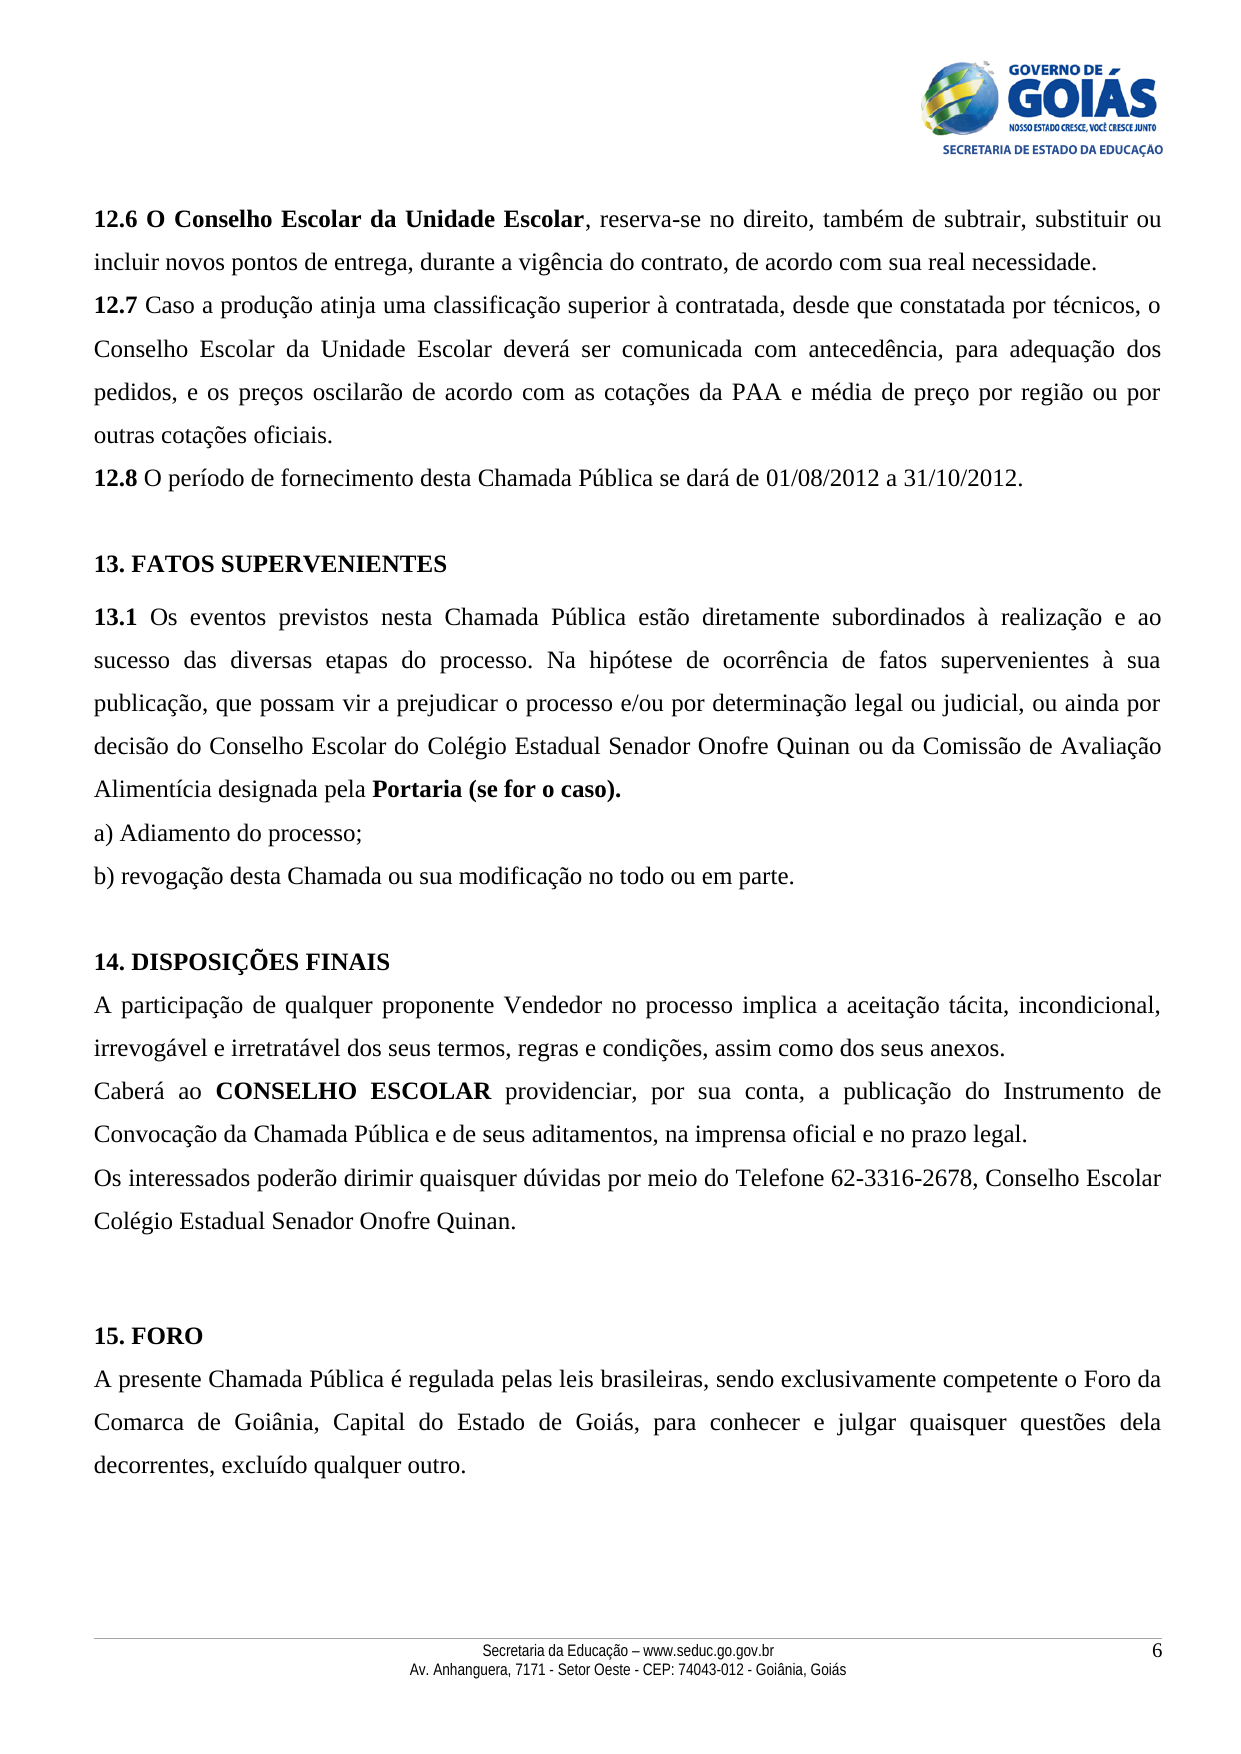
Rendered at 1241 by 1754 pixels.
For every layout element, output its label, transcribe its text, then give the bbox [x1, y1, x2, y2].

text Caberá ao CONSELHO ESCOLAR providenciar, por sua conta, a publicação do Instrumento de Convocação da Chamada Pública e de seus aditamentos, na imprensa oficial e no prazo legal. [94, 1076, 1162, 1148]
text 15. FORO [94, 1321, 1162, 1350]
text 12.6 O Conselho Escolar da Unidade Escolar, reserva-se no direito, também de subtrair, substituir ou incluir novos pontos de entrega, durante a vigência do contrato, de acordo com sua real necessidade. [94, 204, 1162, 276]
picture [910, 55, 1182, 157]
text A presente Chamada Pública é regulada pelas leis brasileiras, sendo exclusivamente competente o Foro da Comarca de Goiânia, Capital do Estado de Goiás, para conhecer e julgar quaisquer questões dela decorrentes, excluído qualquer outro. [94, 1364, 1162, 1479]
text b) revogação desta Chamada ou sua modificação no todo ou em parte. [94, 861, 1162, 889]
text 12.7 Caso a produção atinja uma classificação superior à contratada, desde que constatada por técnicos, o Conselho Escolar da Unidade Escolar deverá ser comunicada com antecedência, para adequação dos pedidos, e os preços oscilarão de acordo com as cotações da PAA e média de preço por região ou por outras cotações oficiais. [94, 291, 1162, 449]
text a) Adiamento do processo; [94, 818, 1162, 846]
text 14. DISPOSIÇÕES FINAIS [94, 947, 1162, 976]
text Os interessados poderão dirimir quaisquer dúvidas por meio do Telefone 62-3316-2678, Conselho Escolar Colégio Estadual Senador Onofre Quinan. [94, 1163, 1162, 1234]
text 13.1 Os eventos previstos nesta Chamada Pública estão diretamente subordinados à realização e ao sucesso das diversas etapas do processo. Na hipótese de ocorrência de fatos supervenientes à sua publicação, que possam vir a prejudicar o processo e/ou por determinação legal ou judicial, ou ainda por decisão do Conselho Escolar do Colégio Estadual Senador Onofre Quinan ou da Comissão de Avaliação Alimentícia designada pela Portaria (se for o caso). [94, 602, 1162, 803]
text A participação de qualquer proponente Vendedor no processo implica a aceitação tácita, incondicional, irrevogável e irretratável dos seus termos, regras e condições, assim como dos seus anexos. [94, 990, 1162, 1062]
text 13. FATOS SUPERVENIENTES [94, 549, 1162, 578]
text 12.8 O período de fornecimento desta Chamada Pública se dará de 01/08/2012 a 31/10/2012. [94, 463, 1162, 492]
